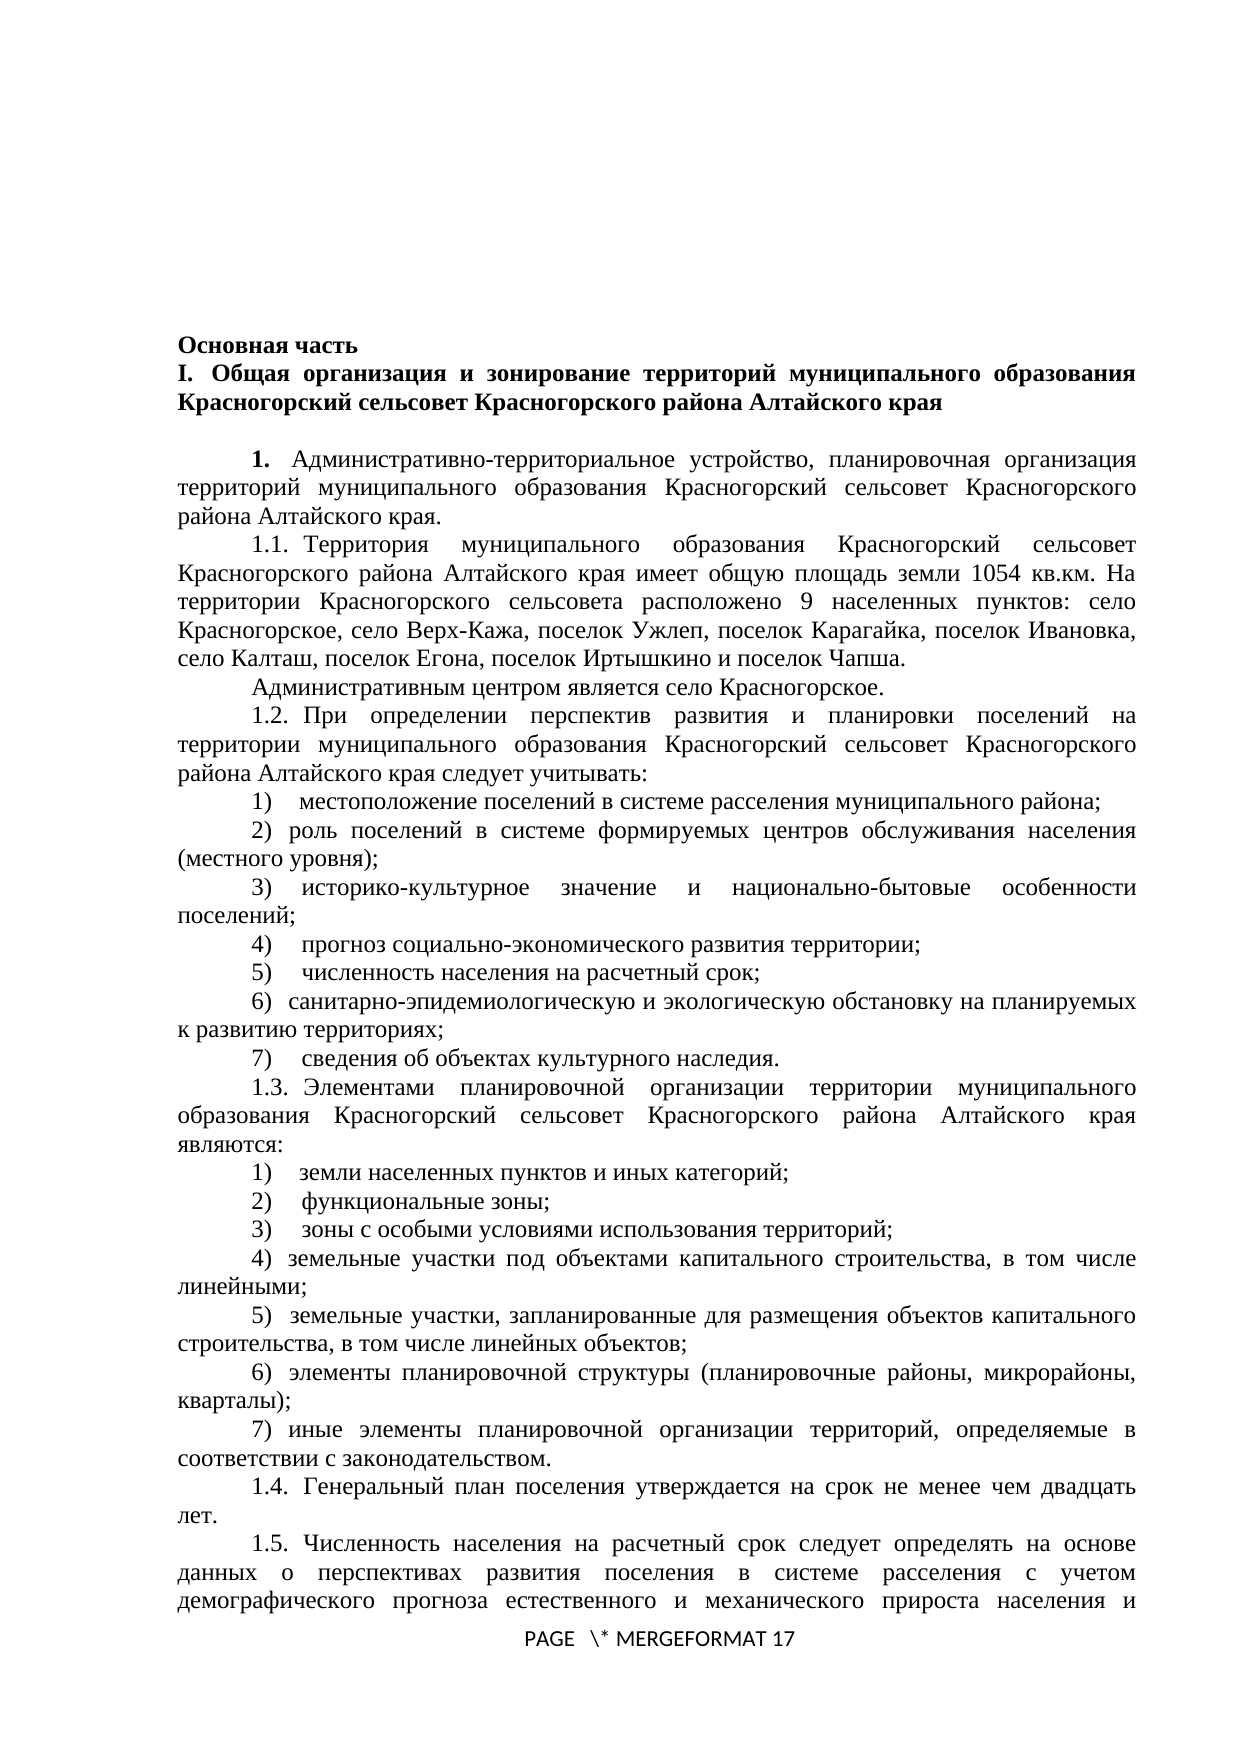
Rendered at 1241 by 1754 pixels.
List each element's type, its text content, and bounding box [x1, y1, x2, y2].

text Административным центром является село Красногорское. [177, 672, 1137, 701]
list Общая организация и зонирование территорий муниципального образования Красногорский сельсовет Красногорского района Алтайского края [177, 358, 1137, 416]
list Административно-территориальное устройство, планировочная организация территорий муниципального образования Красногорский сельсовет Красногорского района Алтайского края. [177, 444, 1137, 530]
list Элементами планировочной организации территории муниципального образования Красногорский сельсовет Красногорского района Алтайского края являются: [177, 1072, 1137, 1158]
list местоположение поселений в системе расселения муниципального района; [177, 787, 1137, 815]
list сведения об объектах культурного наследия. [177, 1043, 1137, 1072]
list Территория муниципального образования Красногорский сельсовет Красногорского района Алтайского края имеет общую площадь земли 1054 кв.км. На территории Красногорского сельсовета расположено 9 населенных пунктов: село Красногорское, село Верх-Кажа, поселок Ужлеп, поселок Карагайка, поселок Ивановка, село Калташ, поселок Егона, поселок Иртышкино и поселок Чапша. [177, 530, 1137, 672]
list зоны с особыми условиями использования территорий; [177, 1215, 1137, 1243]
list прогноз социально-экономического развития территории; [177, 929, 1137, 958]
list земли населенных пунктов и иных категорий; [177, 1158, 1137, 1186]
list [177, 1529, 1137, 1614]
list земельные участки под объектами капитального строительства, в том числе линейными; [177, 1243, 1137, 1300]
list функциональные зоны; [177, 1186, 1137, 1215]
list Генеральный план поселения утверждается на срок не менее чем двадцать лет. [177, 1472, 1137, 1529]
list санитарно-эпидемиологическую и экологическую обстановку на планируемых к развитию территориях; [177, 986, 1137, 1043]
list земельные участки, запланированные для размещения объектов капитального строительства, в том числе линейных объектов; [177, 1300, 1137, 1357]
list роль поселений в системе формируемых центров обслуживания населения (местного уровня); [177, 815, 1137, 872]
list иные элементы планировочной организации территорий, определяемые в соответствии с законодательством. [177, 1414, 1137, 1472]
list историко-культурное значение и национально-бытовые особенности поселений; [177, 872, 1137, 929]
list При определении перспектив развития и планировки поселений на территории муниципального образования Красногорский сельсовет Красногорского района Алтайского края следует учитывать: [177, 701, 1137, 787]
list элементы планировочной структуры (планировочные районы, микрорайоны, кварталы); [177, 1357, 1137, 1414]
list численность населения на расчетный срок; [177, 958, 1137, 986]
text Основная часть [177, 333, 1137, 358]
